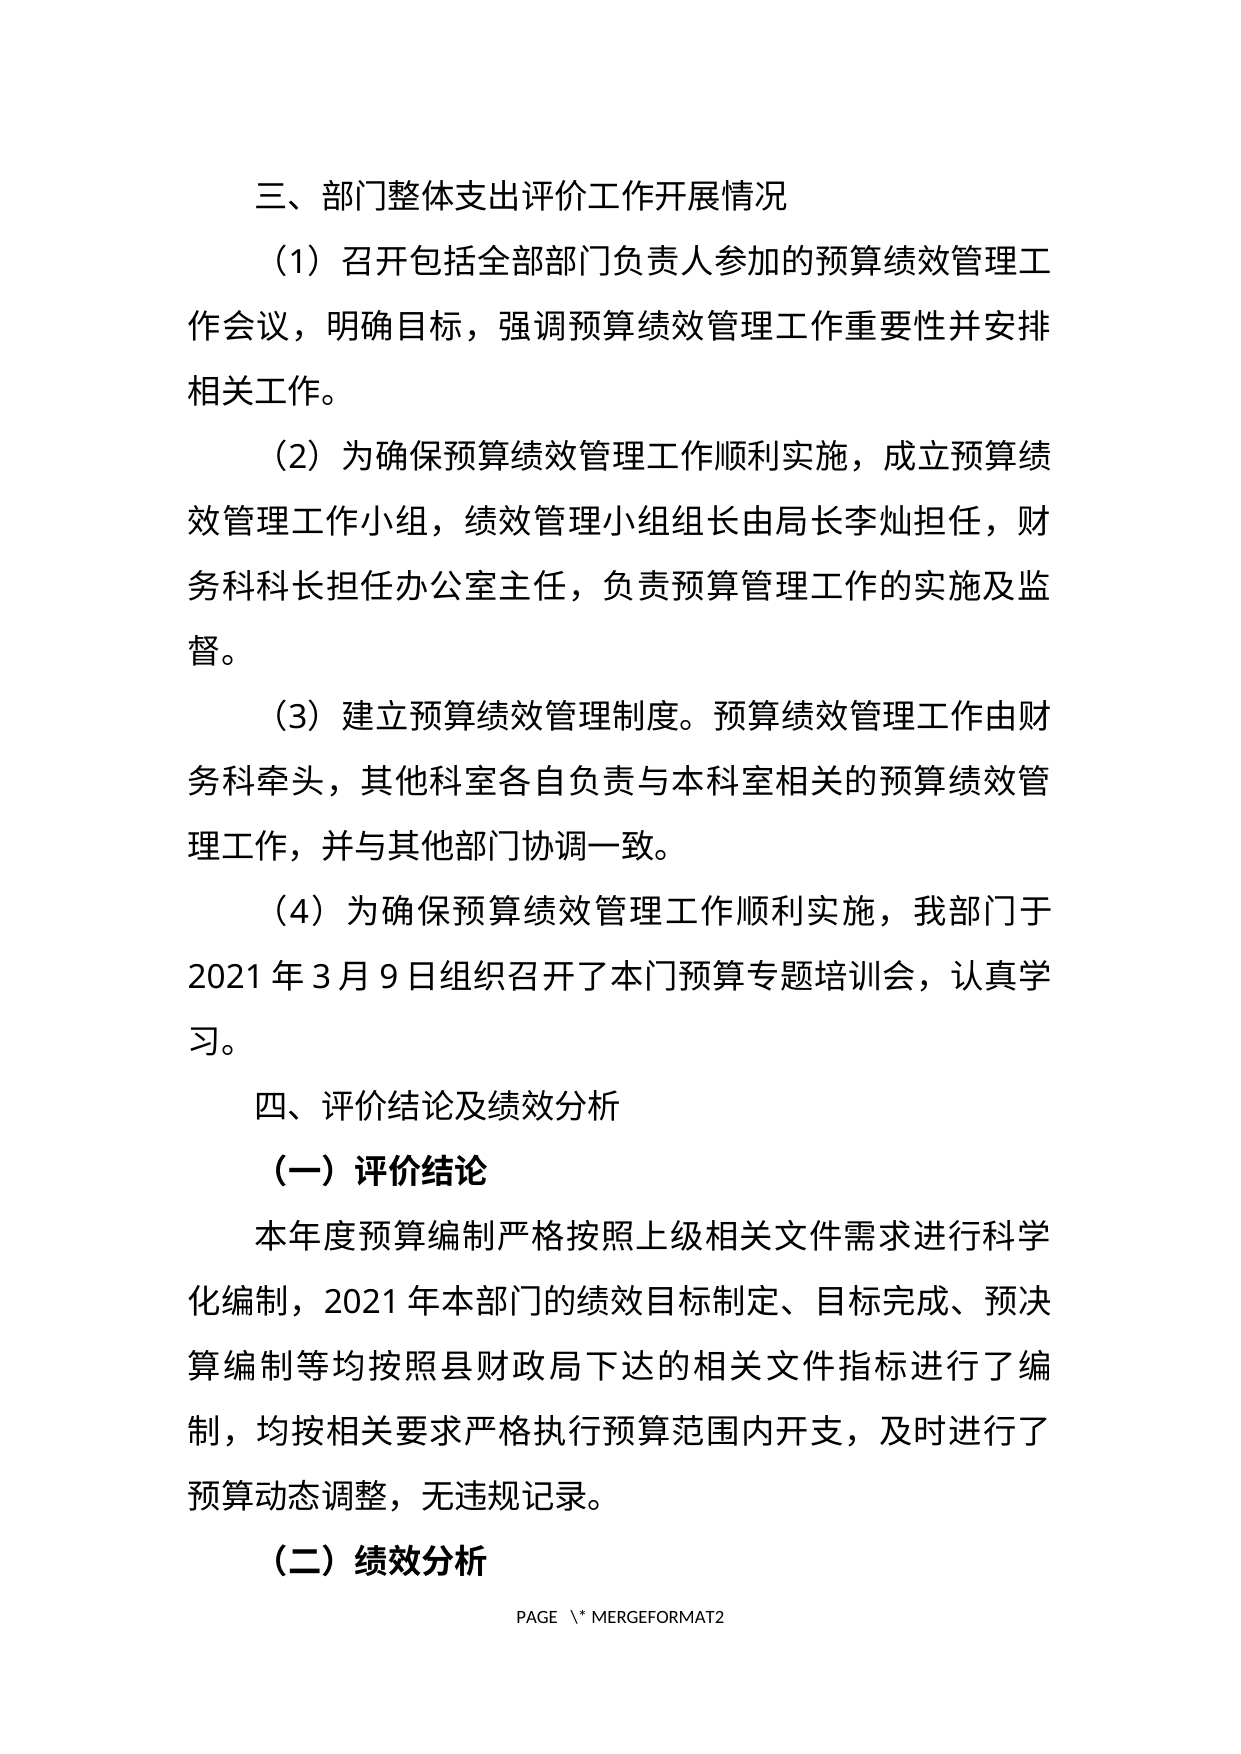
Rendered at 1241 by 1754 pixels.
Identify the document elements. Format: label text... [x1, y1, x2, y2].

text （一）评价结论 [187, 1137, 1053, 1202]
text （二）绩效分析 [187, 1527, 1053, 1592]
text 本年度预算编制严格按照上级相关文件需求进行科学化编制，2021年本部门的绩效目标制定、目标完成、预决算编制等均按照县财政局下达的相关文件指标进行了编制，均按相关要求严格执行预算范围内开支，及时进行了预算动态调整，无违规记录。 [187, 1202, 1053, 1527]
text （1）召开包括全部部门负责人参加的预算绩效管理工作会议，明确目标，强调预算绩效管理工作重要性并安排相关工作。 [187, 227, 1053, 422]
text （3）建立预算绩效管理制度。预算绩效管理工作由财务科牵头，其他科室各自负责与本科室相关的预算绩效管理工作，并与其他部门协调一致。 [187, 682, 1053, 877]
text 三、部门整体支出评价工作开展情况 [187, 162, 1053, 227]
text 四、评价结论及绩效分析 [187, 1072, 1053, 1137]
text （2）为确保预算绩效管理工作顺利实施，成立预算绩效管理工作小组，绩效管理小组组长由局长李灿担任，财务科科长担任办公室主任，负责预算管理工作的实施及监督。 [187, 422, 1053, 682]
text （4）为确保预算绩效管理工作顺利实施，我部门于2021年3月9日组织召开了本门预算专题培训会，认真学习。 [187, 877, 1053, 1072]
